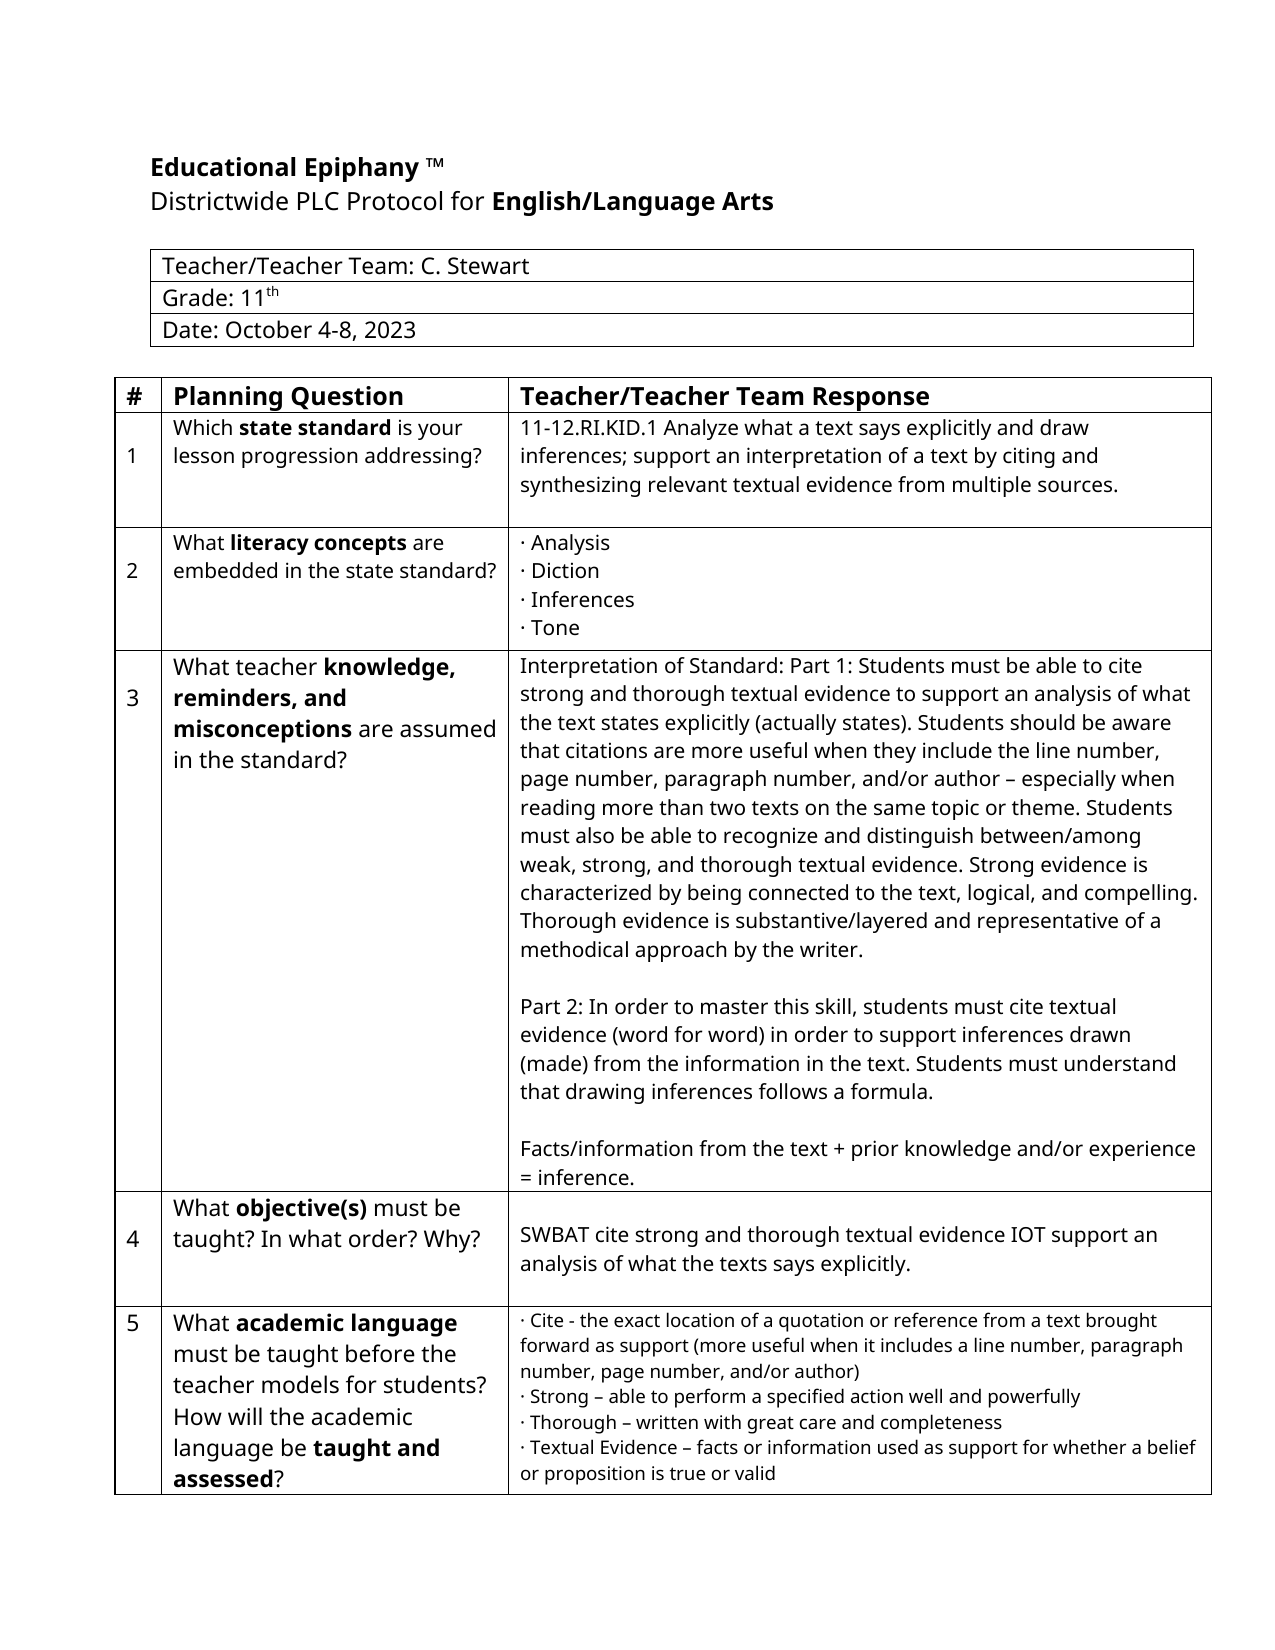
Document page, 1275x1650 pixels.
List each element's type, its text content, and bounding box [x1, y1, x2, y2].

table_cell 5 [116, 1307, 161, 1494]
table_cell Which state standard is your lesson progression addressing? [162, 413, 508, 527]
table_cell What objective(s) must be taught? In what order? Why? [162, 1192, 508, 1306]
table_cell SWBAT cite strong and thorough textual evidence IOT support an analysis of what the texts says explicitly. [509, 1192, 1211, 1306]
table_cell 2 [116, 528, 161, 650]
table_cell 11-12.RI.KID.1 Analyze what a text says explicitly and draw inferences; support an interpretation of a text by citing and synthesizing relevant textual evidence from multiple sources. [509, 413, 1211, 527]
table_header Teacher/Teacher Team: C. Stewart [151, 250, 1193, 281]
table_cell · Analysis · Diction · Inferences · Tone [509, 528, 1211, 650]
table_cell 3 [116, 651, 161, 1191]
table_header Planning Question [162, 378, 508, 412]
table_cell Grade: 11th [151, 282, 1193, 313]
table_cell Date: October 4-8, 2023 [151, 314, 1193, 346]
table_cell 4 [116, 1192, 161, 1306]
text Districtwide PLC Protocol for English/Language Arts [150, 184, 1125, 218]
table_header # [116, 378, 161, 412]
table_header Teacher/Teacher Team Response [509, 378, 1211, 412]
table_cell Interpretation of Standard: Part 1: Students must be able to cite strong and thorough textual evidence to support an analysis of what the text states explicitly (actually states). Students should be aware that citations are more useful when they include the line number, page number, paragraph number, and/or author – especially when reading more than two texts on the same topic or theme. Students must also be able to recognize and distinguish between/among weak, strong, and thorough textual evidence. Strong evidence is characterized by being connected to the text, logical, and compelling. Thorough evidence is substantive/layered and representative of a methodical approach by the writer. Part 2: In order to master this skill, students must cite textual evidence (word for word) in order to support inferences drawn (made) from the information in the text. Students must understand that drawing inferences follows a formula. Facts/information from the text + prior knowledge and/or experience = inference. [509, 651, 1211, 1191]
text Educational Epiphany ™ [150, 150, 1125, 184]
table_cell What teacher knowledge, reminders, and misconceptions are assumed in the standard? [162, 651, 508, 1191]
table_cell 1 [116, 413, 161, 527]
table_cell What literacy concepts are embedded in the state standard? [162, 528, 508, 650]
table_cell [509, 1307, 1211, 1494]
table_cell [162, 1307, 508, 1494]
